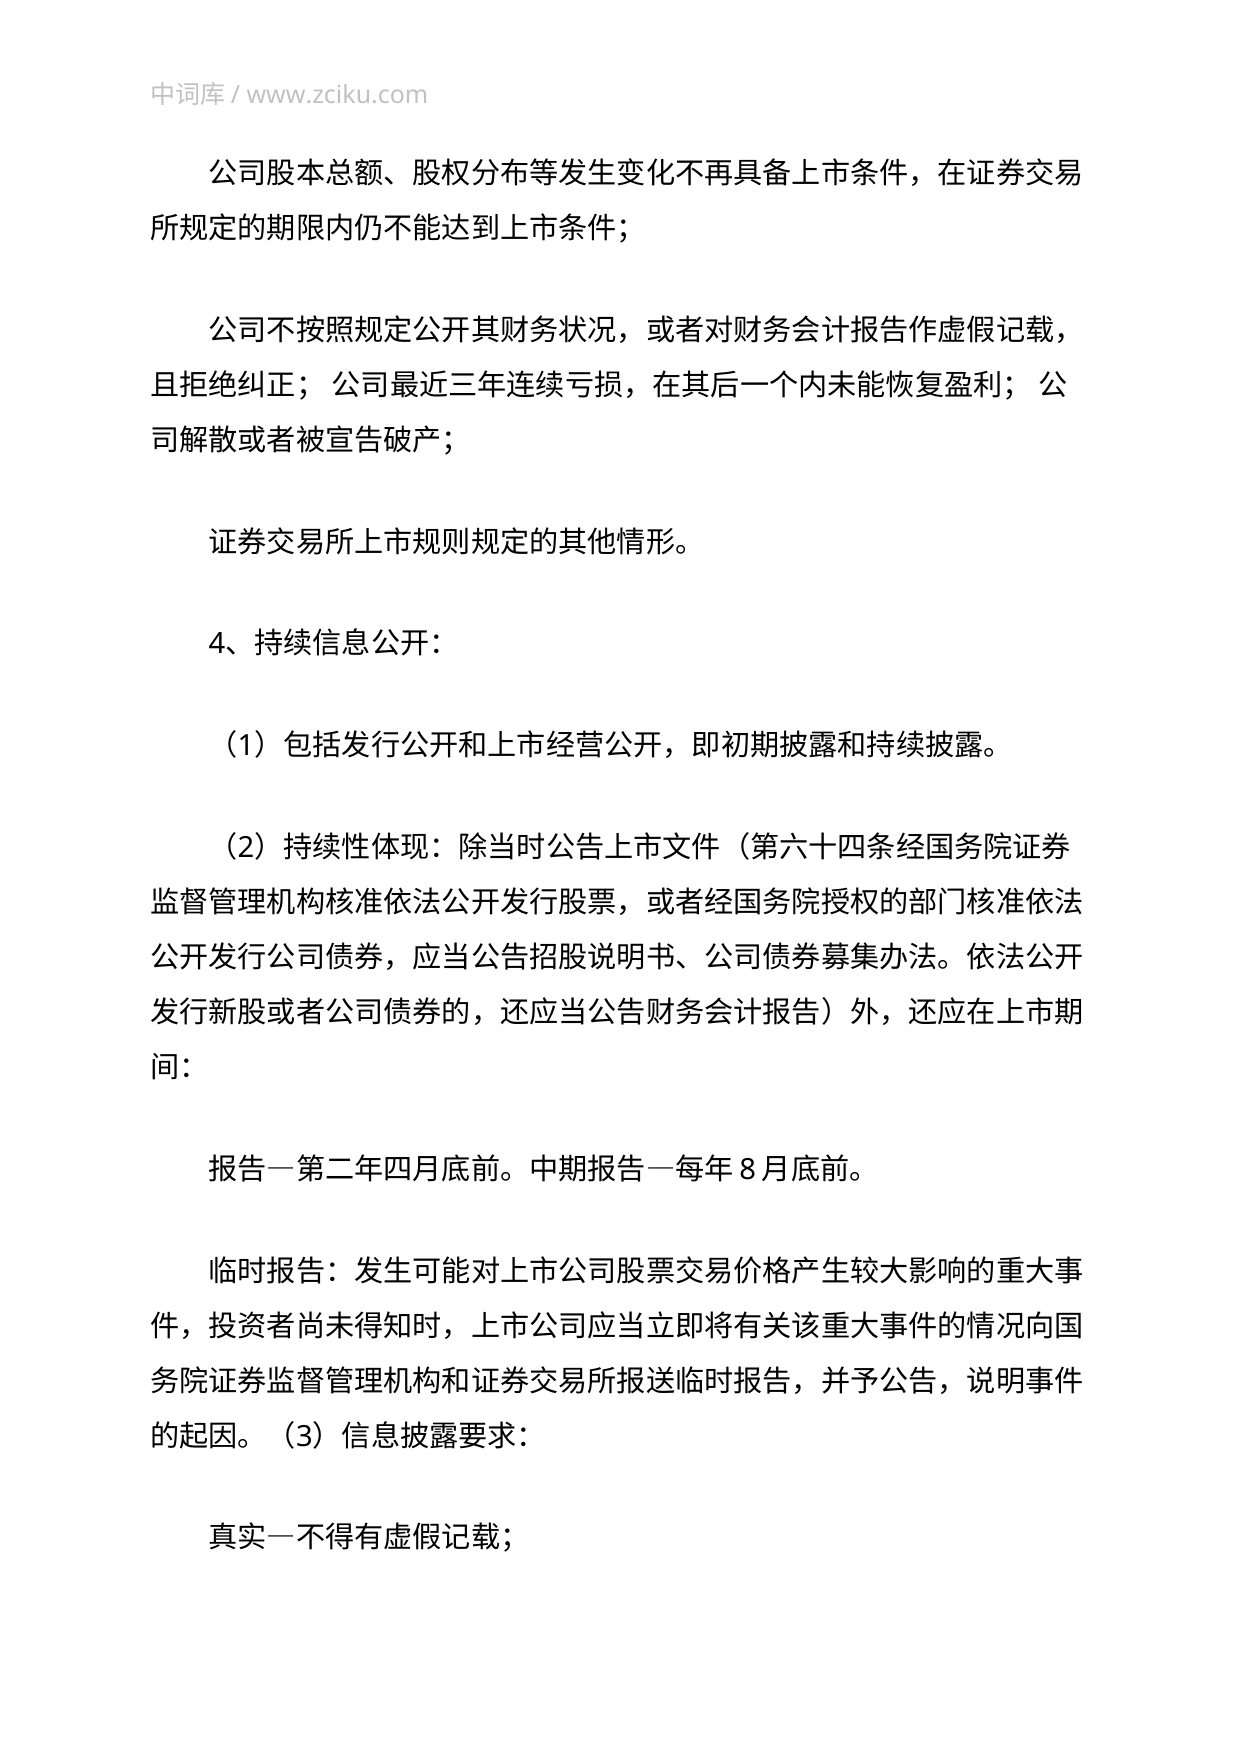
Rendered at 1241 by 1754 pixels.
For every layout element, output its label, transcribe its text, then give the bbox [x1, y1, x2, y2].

text 公司不按照规定公开其财务状况，或者对财务会计报告作虚假记载，且拒绝纠正； 公司最近三年连续亏损，在其后一个内未能恢复盈利； 公司解散或者被宣告破产； [150, 307, 1090, 459]
text 真实—不得有虚假记载； [150, 1514, 1090, 1556]
text 4、持续信息公开： [150, 620, 1090, 662]
text 公司股本总额、股权分布等发生变化不再具备上市条件，在证券交易所规定的期限内仍不能达到上市条件； [150, 150, 1090, 247]
text 临时报告：发生可能对上市公司股票交易价格产生较大影响的重大事件，投资者尚未得知时，上市公司应当立即将有关该重大事件的情况向国务院证券监督管理机构和证券交易所报送临时报告，并予公告，说明事件的起因。（3）信息披露要求： [150, 1247, 1090, 1454]
text （2）持续性体现：除当时公告上市文件（第六十四条经国务院证券监督管理机构核准依法公开发行股票，或者经国务院授权的部门核准依法公开发行公司债券，应当公告招股说明书、公司债券募集办法。依法公开发行新股或者公司债券的，还应当公告财务会计报告）外，还应在上市期间： [150, 824, 1090, 1086]
text 证券交易所上市规则规定的其他情形。 [150, 518, 1090, 561]
text 报告—第二年四月底前。中期报告—每年8月底前。 [150, 1145, 1090, 1188]
text （1）包括发行公开和上市经营公开，即初期披露和持续披露。 [150, 722, 1090, 764]
